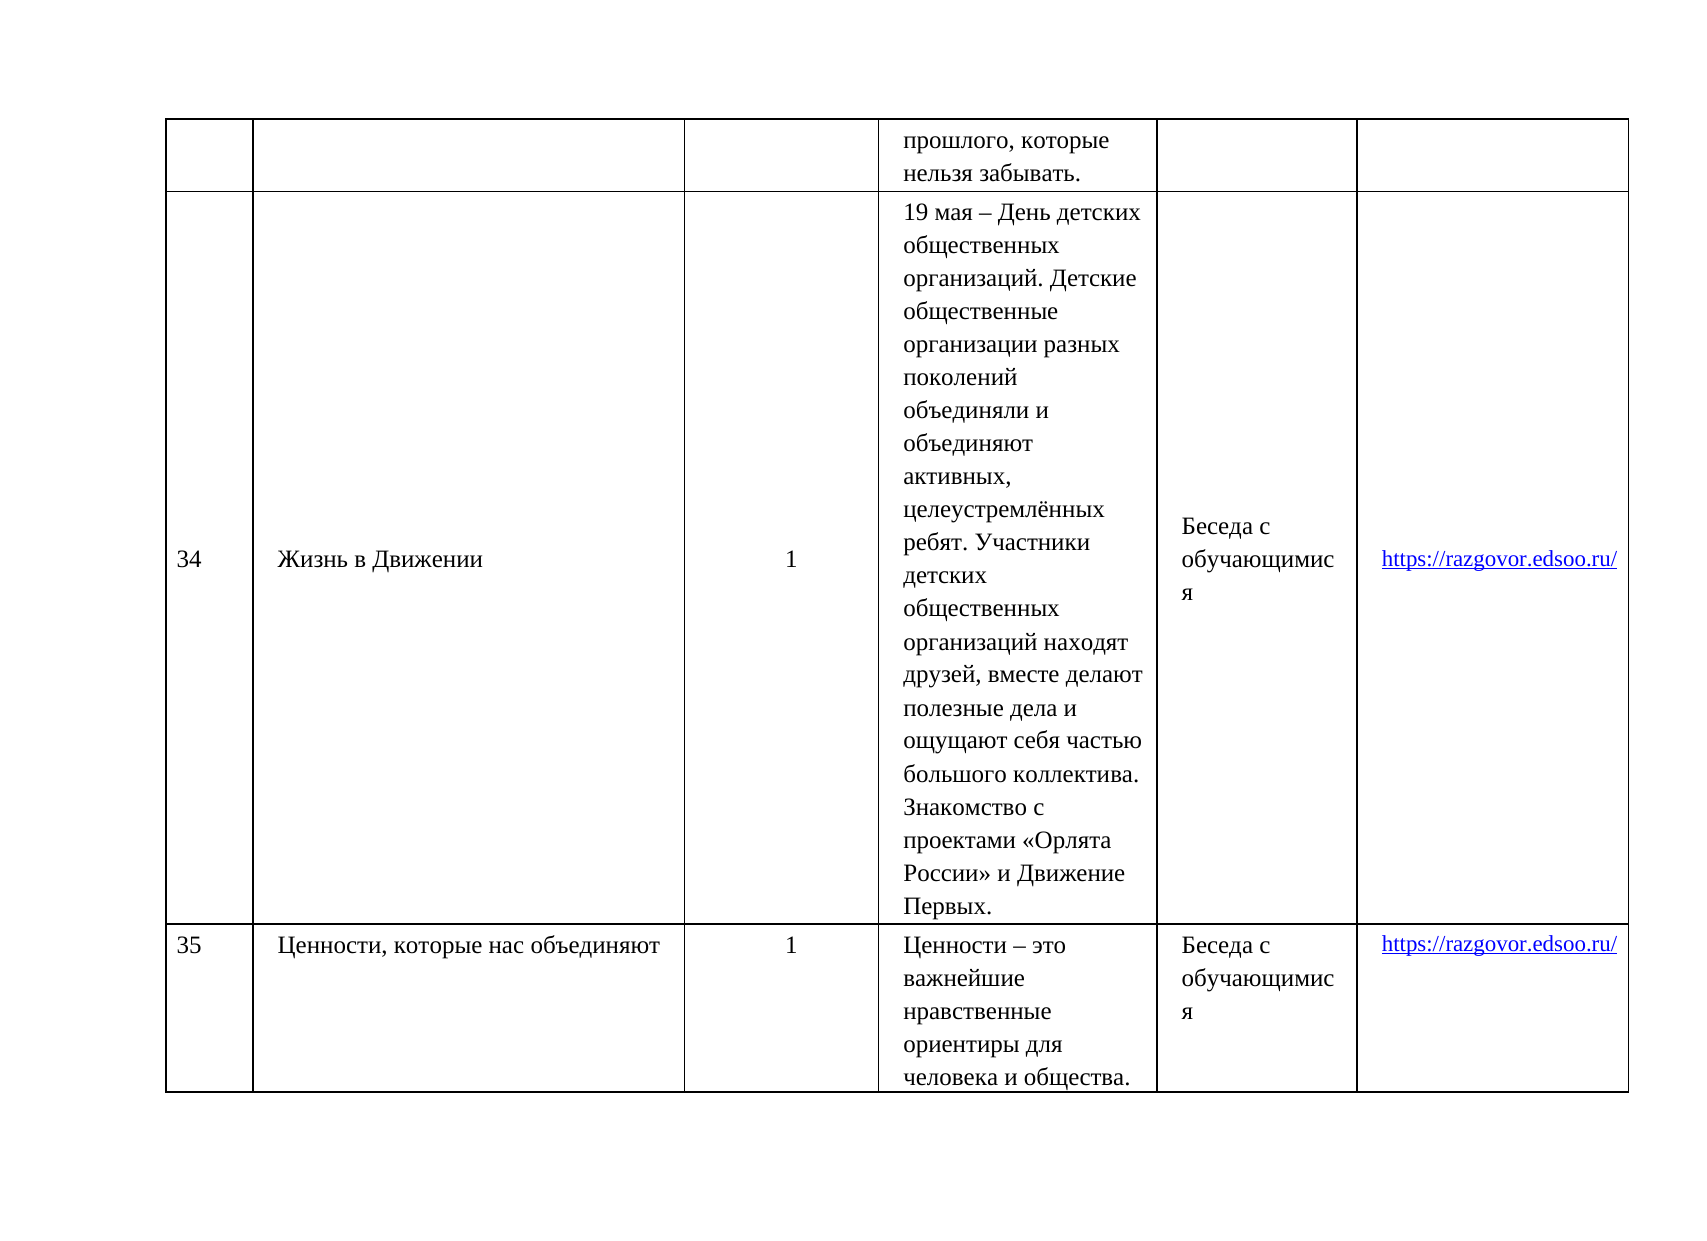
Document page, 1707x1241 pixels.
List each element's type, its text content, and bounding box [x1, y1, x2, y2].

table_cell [1158, 925, 1356, 1091]
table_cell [879, 120, 1156, 191]
table_cell Беседа с обучающимися [1158, 192, 1356, 923]
table_cell 35 [167, 925, 252, 1091]
table_cell 1 [685, 120, 878, 191]
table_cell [254, 120, 684, 191]
table_cell 34 [167, 192, 252, 923]
table_cell 33 [167, 120, 252, 191]
table_cell 1 [685, 192, 878, 923]
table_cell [879, 925, 1156, 1091]
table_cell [1358, 120, 1628, 191]
table_cell Жизнь в Движении [254, 192, 684, 923]
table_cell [1358, 925, 1628, 1091]
table_cell https://razgovor.edsoo.ru/ [1358, 192, 1628, 923]
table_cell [1158, 120, 1356, 191]
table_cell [254, 925, 684, 1091]
table_cell 19 мая – День детских общественных организаций. Детские общественные организации разных поколений объединяли и объединяют активных, целеустремлённых ребят. Участники детских общественных организаций находят друзей, вместе делают полезные дела и ощущают себя частью большого коллектива. Знакомство с проектами «Орлята России» и Движение Первых. [879, 192, 1156, 923]
table_cell 1 [685, 925, 878, 1091]
